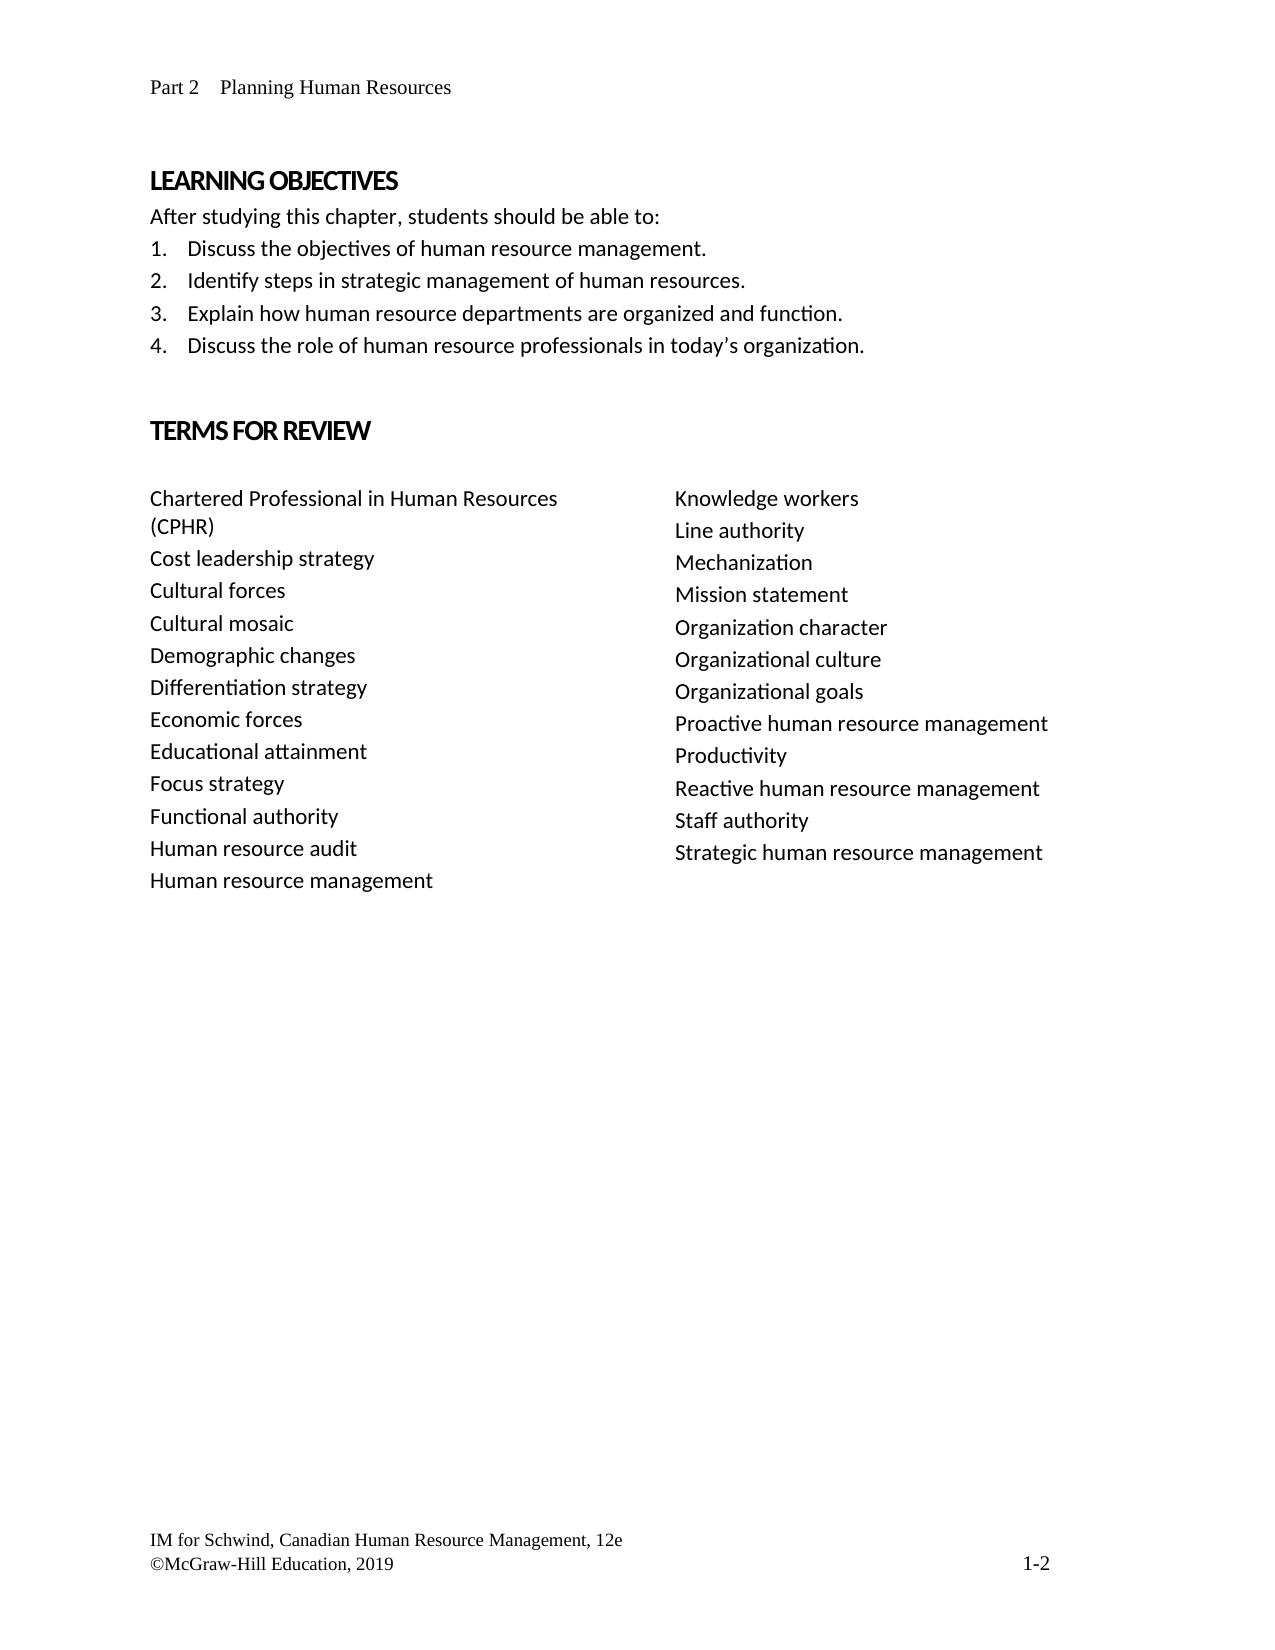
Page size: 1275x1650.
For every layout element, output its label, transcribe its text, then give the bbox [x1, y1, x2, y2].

subtitle TERMS FOR REVIEW [150, 412, 1125, 448]
text Cultural forces [150, 576, 600, 604]
text Demographic changes [150, 641, 600, 669]
text Line authority [675, 516, 1125, 544]
text Strategic human resource management [675, 838, 1125, 866]
list Discuss the objectives of human resource management. [150, 234, 1125, 262]
text Chartered Professional in Human Resources (CPHR) [150, 484, 600, 540]
list Identify steps in strategic management of human resources. [150, 267, 1125, 295]
list Explain how human resource departments are organized and function. [150, 299, 1125, 327]
text Productivity [675, 742, 1125, 769]
text Economic forces [150, 705, 600, 733]
text Functional authority [150, 802, 600, 830]
text Proactive human resource management [675, 709, 1125, 737]
text Cultural mosaic [150, 609, 600, 637]
text Knowledge workers [675, 484, 1125, 512]
text Mission statement [675, 581, 1125, 609]
text Mechanization [675, 548, 1125, 576]
text Reactive human resource management [675, 774, 1125, 802]
text Organization character [675, 613, 1125, 641]
text Staff authority [675, 806, 1125, 834]
text Human resource management [150, 866, 600, 894]
text Differentiation strategy [150, 673, 600, 701]
text Human resource audit [150, 834, 600, 862]
text After studying this chapter, students should be able to: [150, 202, 1125, 230]
text Cost leadership strategy [150, 544, 600, 572]
list Discuss the role of human resource professionals in today’s organization. [150, 331, 1125, 359]
subtitle LEARNING OBJECTIVES [150, 162, 1125, 198]
text Focus strategy [150, 769, 600, 798]
text Organizational culture [675, 645, 1125, 673]
text Educational attainment [150, 737, 600, 765]
text Organizational goals [675, 677, 1125, 705]
